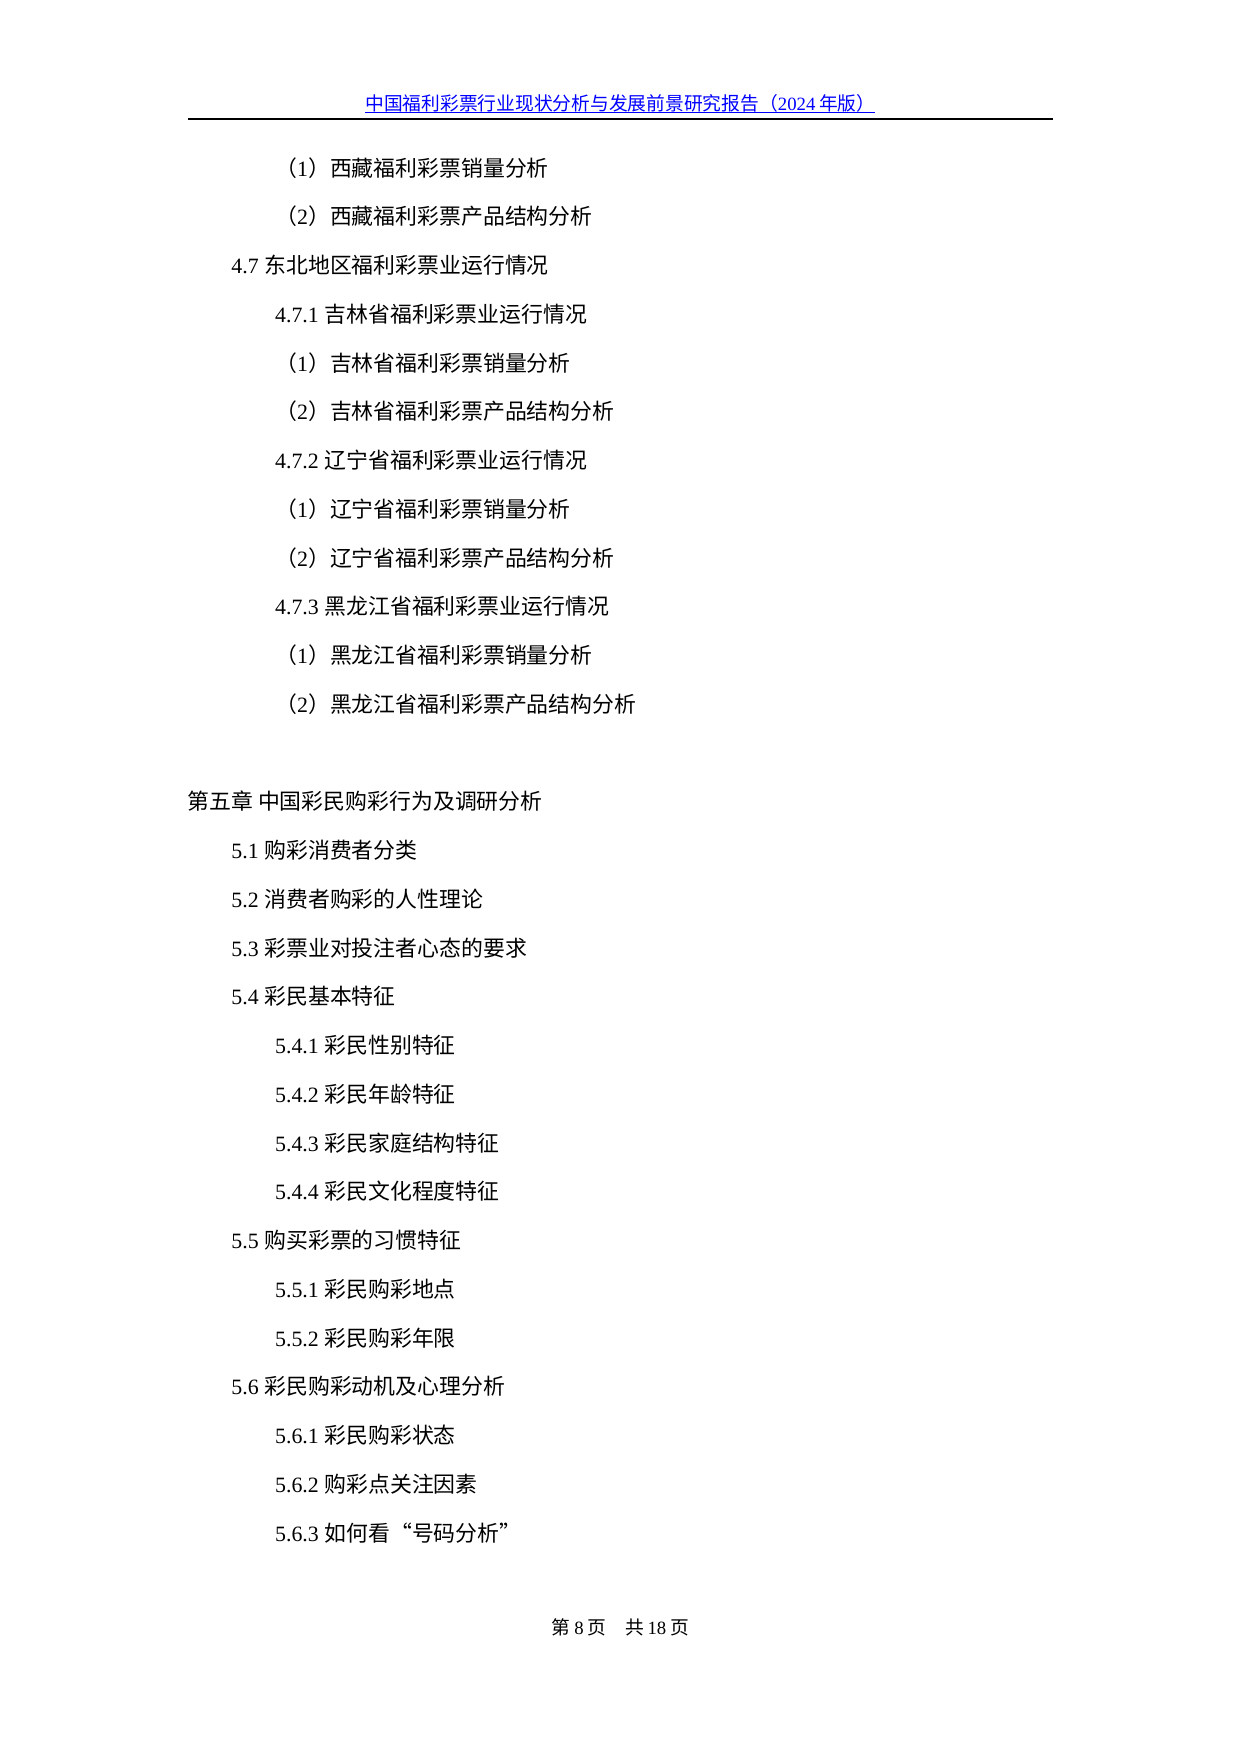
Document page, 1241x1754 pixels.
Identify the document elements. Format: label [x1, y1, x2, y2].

text [187, 150, 1053, 1548]
